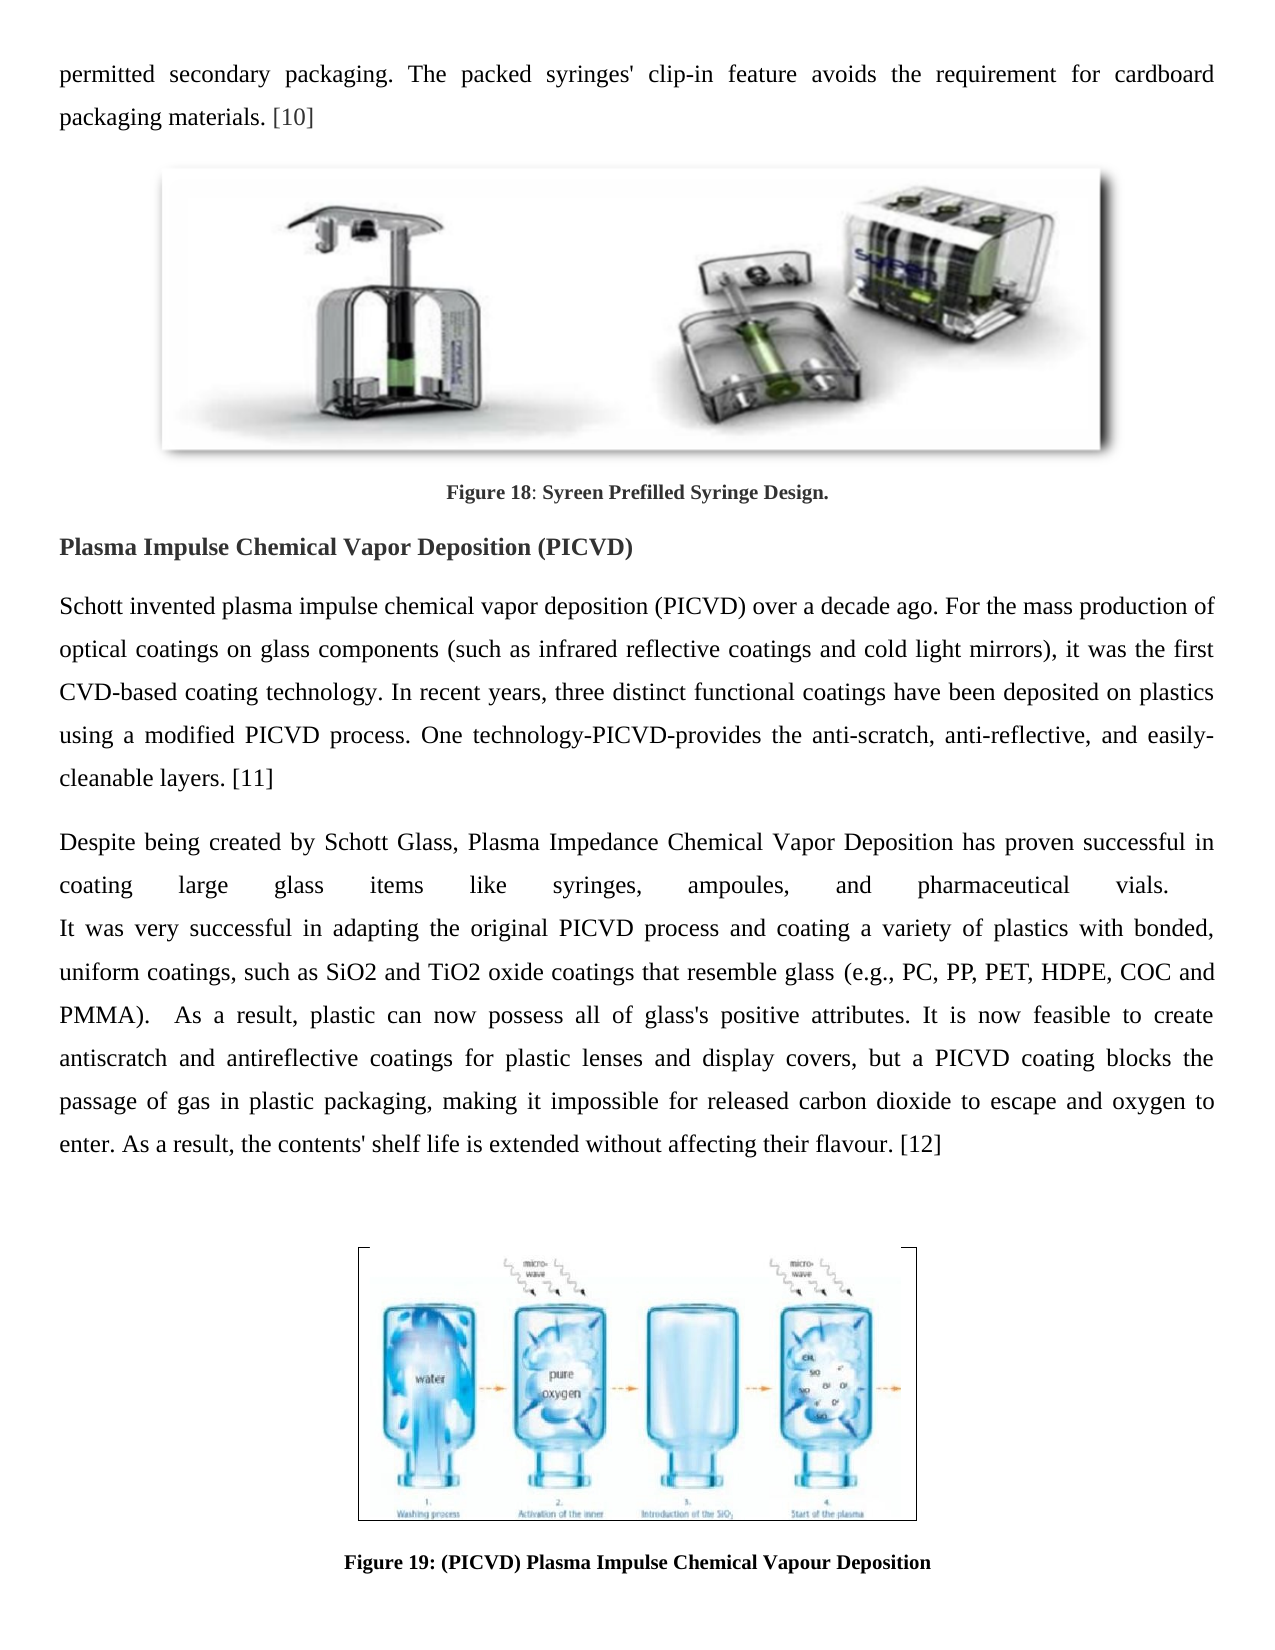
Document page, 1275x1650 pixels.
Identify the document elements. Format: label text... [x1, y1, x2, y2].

text Schott invented plasma impulse chemical vapor deposition (PICVD) over a decade ago. For the mass production of optical coatings on glass components (such as infrared reflective coatings and cold light mirrors), it was the first CVD-based coating technology. In recent years, three distinct functional coatings have been deposited on plastics using a modified PICVD process. One technology-PICVD-provides the anti-scratch, anti-reflective, and easily-cleanable layers. [11] [59, 591, 1216, 792]
table_header [901, 1248, 916, 1520]
text Plasma Impulse Chemical Vapor Deposition (PICVD) [59, 532, 1216, 561]
text Figure 18: Syreen Prefilled Syringe Design. [59, 480, 1216, 504]
table_header [359, 1248, 369, 1520]
text Figure 19: (PICVD) Plasma Impulse Chemical Vapour Deposition [59, 1549, 1216, 1574]
picture [369, 1247, 901, 1520]
text Despite being created by Schott Glass, Plasma Impedance Chemical Vapor Deposition has proven successful in coating large glass items like syringes, ampoules, and pharmaceutical vials. It was very successful in adapting the original PICVD process and coating a variety of plastics with bonded, uniform coatings, such as SiO2 and TiO2 oxide coatings that resemble glass (e.g., PC, PP, PET, HDPE, COC and PMMA). As a result, plastic can now possess all of glass's positive attributes. It is now feasible to create antiscratch and antireflective coatings for plastic lenses and display covers, but a PICVD coating blocks the passage of gas in plastic packaging, making it impossible for released carbon dioxide to escape and oxygen to enter. As a result, the contents' shelf life is extended without affecting their flavour. [12] [59, 827, 1216, 1158]
picture [150, 161, 1125, 467]
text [59, 59, 1216, 131]
